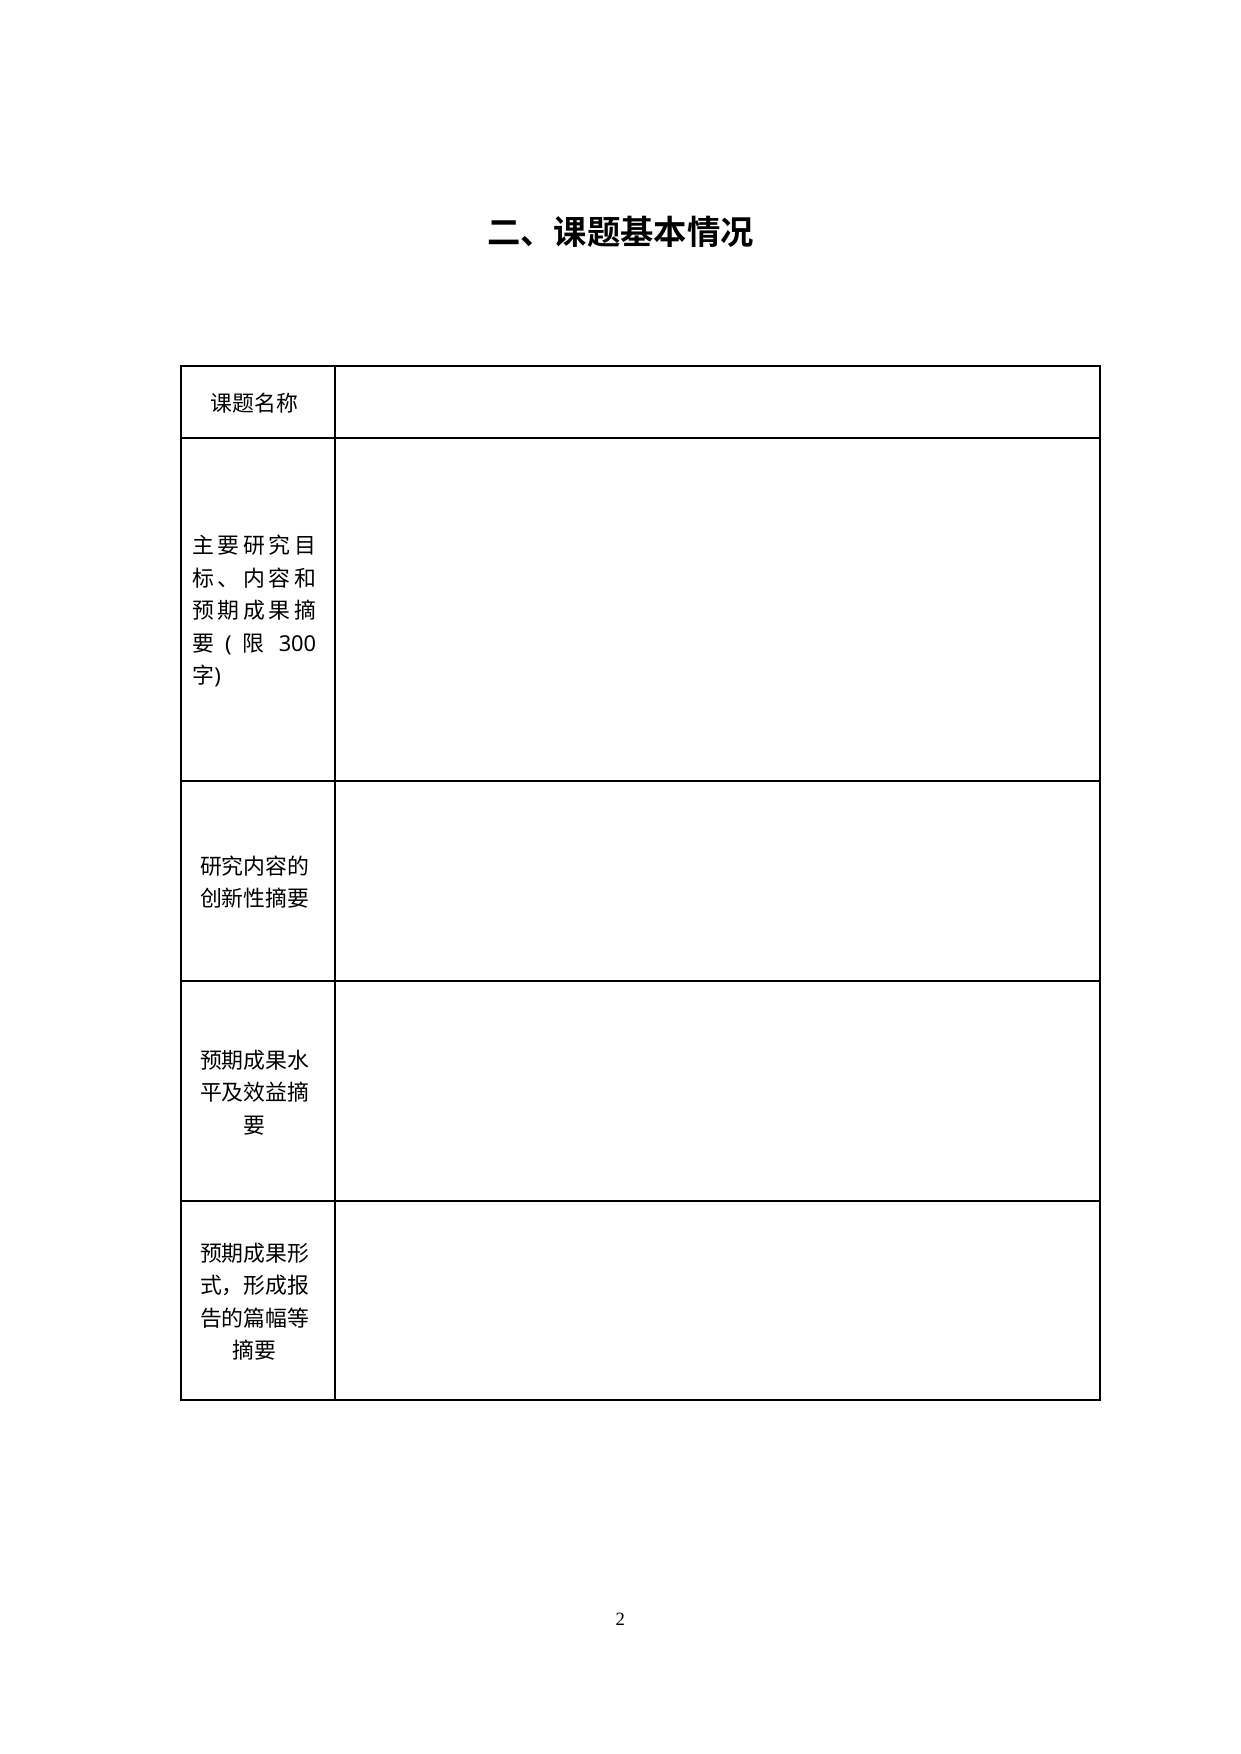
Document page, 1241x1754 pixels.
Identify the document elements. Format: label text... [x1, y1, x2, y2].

table_cell 主要研究目标、内容和预期成果摘要(限300字) [182, 439, 334, 779]
table_cell 研究内容的创新性摘要 [182, 782, 334, 980]
table_header [336, 367, 1099, 437]
table_cell 预期成果水平及效益摘要 [182, 982, 334, 1200]
table_header 课题名称 [182, 367, 334, 437]
table_cell [336, 439, 1099, 779]
table_cell 预期成果形式，形成报告的篇幅等摘要 [182, 1202, 334, 1399]
table_cell [336, 982, 1099, 1200]
subtitle 二、课题基本情况 [187, 197, 1053, 262]
table_cell [336, 782, 1099, 980]
table_cell [336, 1202, 1099, 1399]
